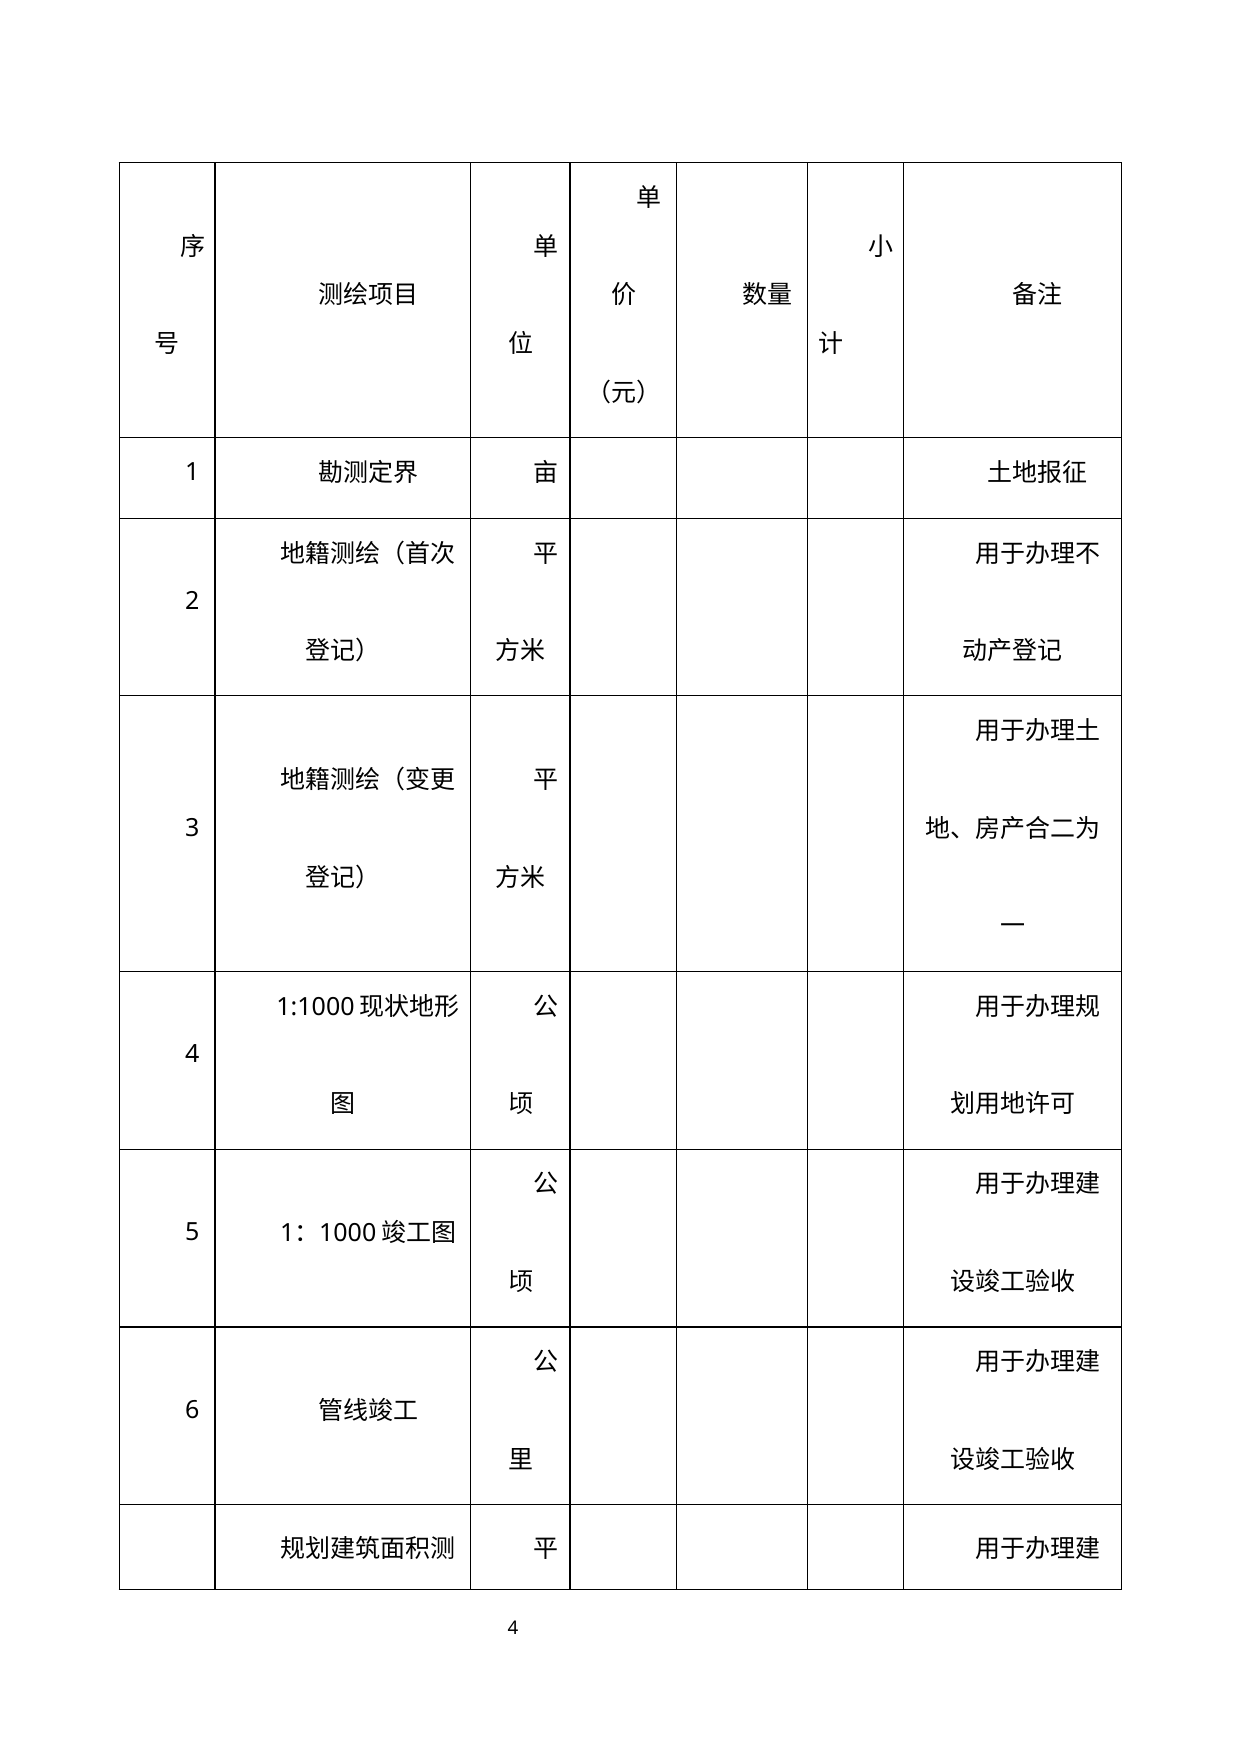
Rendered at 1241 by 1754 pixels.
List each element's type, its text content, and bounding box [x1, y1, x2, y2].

table_cell 管线竣工 [216, 1328, 470, 1504]
table_cell [571, 438, 676, 518]
table_cell [677, 1505, 807, 1588]
table_cell 公里 [471, 1328, 569, 1504]
table_header 备注 [904, 163, 1121, 437]
table_header 测绘项目 [216, 163, 470, 437]
table_cell 土地报征 [904, 438, 1121, 518]
table_cell [808, 1150, 903, 1326]
table_cell [571, 1150, 676, 1326]
table_cell 5 [120, 1150, 214, 1326]
table_cell [677, 1150, 807, 1326]
table_cell 用于办理建设竣工验收 [904, 1150, 1121, 1326]
table_cell 地籍测绘（变更登记） [216, 696, 470, 971]
table_cell 3 [120, 696, 214, 971]
table_cell 平方米 [471, 696, 569, 971]
table_cell 地籍测绘（首次登记） [216, 519, 470, 695]
table_cell 6 [120, 1328, 214, 1504]
table_cell 平方米 [471, 519, 569, 695]
table_cell [808, 519, 903, 695]
table_header 序号 [120, 163, 214, 437]
table_cell 用于办理土地、房产合二为一 [904, 696, 1121, 971]
table_cell [677, 972, 807, 1148]
table_cell [677, 519, 807, 695]
table_cell 4 [120, 972, 214, 1148]
table_cell 亩 [471, 438, 569, 518]
table_cell [808, 1328, 903, 1504]
table_cell 1:1000现状地形图 [216, 972, 470, 1148]
table_cell 7 [120, 1505, 214, 1588]
table_cell [571, 1505, 676, 1588]
table_cell 规划建筑面积测绘 [216, 1505, 470, 1588]
table_cell [677, 696, 807, 971]
table_cell 公顷 [471, 1150, 569, 1326]
table_cell 用于办理规划用地许可 [904, 972, 1121, 1148]
table_cell [677, 1328, 807, 1504]
table_cell 公顷 [471, 972, 569, 1148]
table_cell 2 [120, 519, 214, 695]
table_cell [808, 438, 903, 518]
table_cell [571, 972, 676, 1148]
table_cell [808, 972, 903, 1148]
table_cell 用于办理建设规划许可 [904, 1505, 1121, 1588]
table_cell 勘测定界 [216, 438, 470, 518]
table_cell 1：1000竣工图 [216, 1150, 470, 1326]
table_cell [677, 438, 807, 518]
table_header 小计 [808, 163, 903, 437]
table_header 单位 [471, 163, 569, 437]
table_header 单价（元） [571, 163, 676, 437]
table_cell [808, 696, 903, 971]
table_cell 用于办理建设竣工验收 [904, 1328, 1121, 1504]
table_cell 用于办理不动产登记 [904, 519, 1121, 695]
table_header 数量 [677, 163, 807, 437]
table_cell [808, 1505, 903, 1588]
table_cell [571, 519, 676, 695]
table_cell 平方米 [471, 1505, 569, 1588]
table_cell 1 [120, 438, 214, 518]
table_cell [571, 1328, 676, 1504]
table_cell [571, 696, 676, 971]
